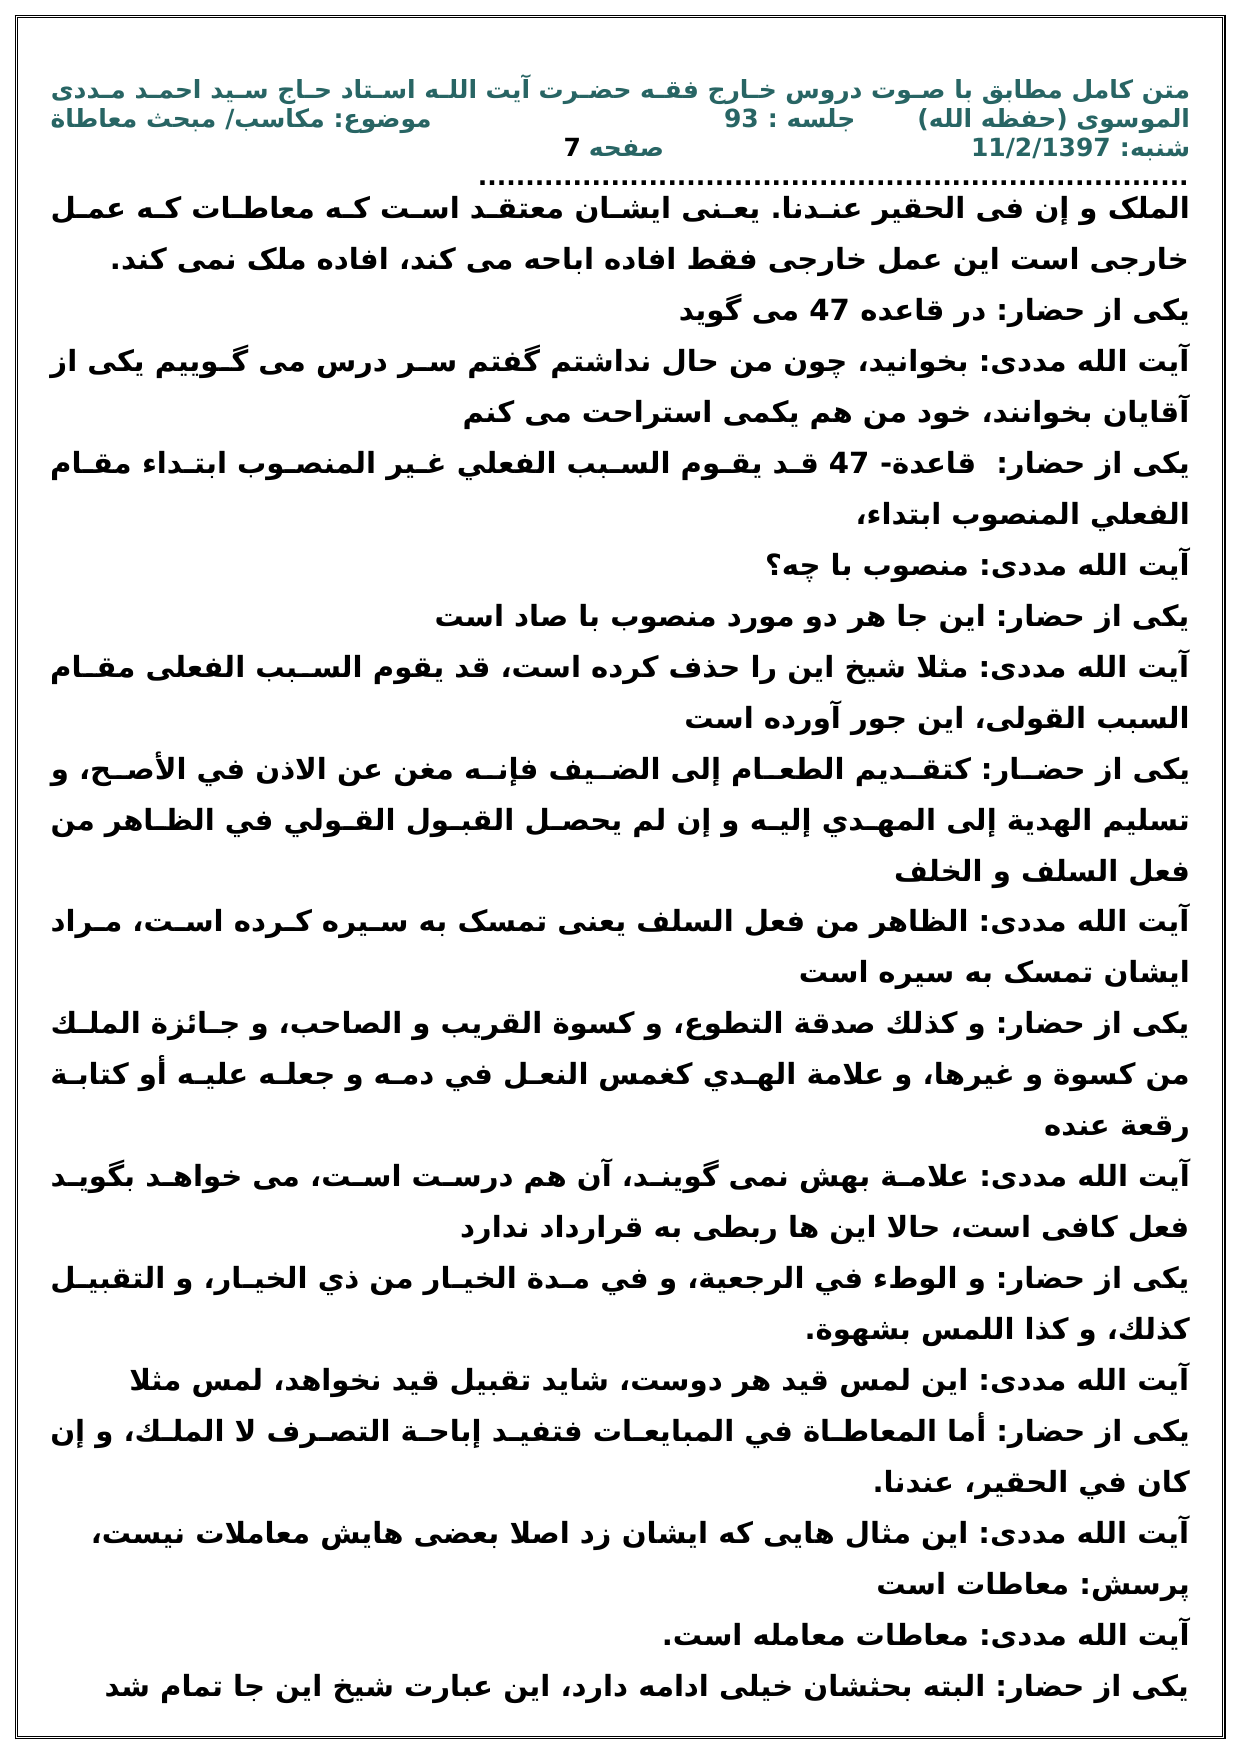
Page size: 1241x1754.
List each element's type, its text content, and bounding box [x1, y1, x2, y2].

text یکی از حضار: و كذلك صدقة التطوع، و كسوة القريب و الصاحب، و جائزة الملك من كسوة و غيرها، و علامة الهدي كغمس النعل في دمه و جعله عليه أو كتابة رقعة عنده [50, 1007, 1190, 1142]
text آیت الله مددی: معاطات معامله است. [50, 1618, 1190, 1652]
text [50, 192, 1190, 277]
text آیت الله مددی: منصوب با چه؟ [50, 548, 1190, 582]
text آیت الله مددی: علامة بهش نمی گویند، آن هم درست است، می خواهد بگوید فعل کافی است، حالا این ها ربطی به قرارداد ندارد [50, 1159, 1190, 1244]
text یکی از حضار: أما المعاطاة في المبايعات فتفيد إباحة التصرف لا الملك، و إن كان في الحقير، عندنا. [50, 1414, 1190, 1499]
text یکی از حضار: این جا هر دو مورد منصوب با صاد است [50, 599, 1190, 633]
text آیت الله مددی: بخوانید، چون من حال نداشتم گفتم سر درس می گوییم یکی از آقایان بخوانند، خود من هم یکمی استراحت می کنم [50, 344, 1190, 429]
text آیت الله مددی: این لمس قید هر دوست، شاید تقبیل قید نخواهد، لمس مثلا [50, 1363, 1190, 1397]
text یکی از حضار: در قاعده 47 می گوید [50, 293, 1190, 327]
text یکی از حضار: البته بحثشان خیلی ادامه دارد، این عبارت شیخ این جا تمام شد [50, 1669, 1190, 1703]
text یکی از حضار: كتقديم الطعام إلى الضيف فإنه مغن عن الاذن في الأصح، و تسليم الهدية إلى المهدي إليه و إن لم يحصل القبول القولي في الظاهر من فعل السلف و الخلف [50, 752, 1190, 888]
text آیت الله مددی: این مثال هایی که ایشان زد اصلا بعضی هایش معاملات نیست، [50, 1516, 1190, 1550]
text یکی از حضار: و الوطء في الرجعية، و في مدة الخيار من ذي الخيار، و التقبيل كذلك، و كذا اللمس بشهوة. [50, 1261, 1190, 1346]
text یکی از حضار: قاعدة- 47 قد يقوم السبب الفعلي غير المنصوب ابتداء مقام الفعلي المنصوب ابتداء، [50, 446, 1190, 531]
text آیت الله مددی: الظاهر من فعل السلف یعنی تمسک به سیره کرده است، مراد ایشان تمسک به سیره است [50, 905, 1190, 990]
text آیت الله مددی: مثلا شیخ این را حذف کرده است، قد یقوم السبب الفعلی مقام السبب القولی، این جور آورده است [50, 650, 1190, 735]
text پرسش: معاطات است [50, 1567, 1190, 1601]
